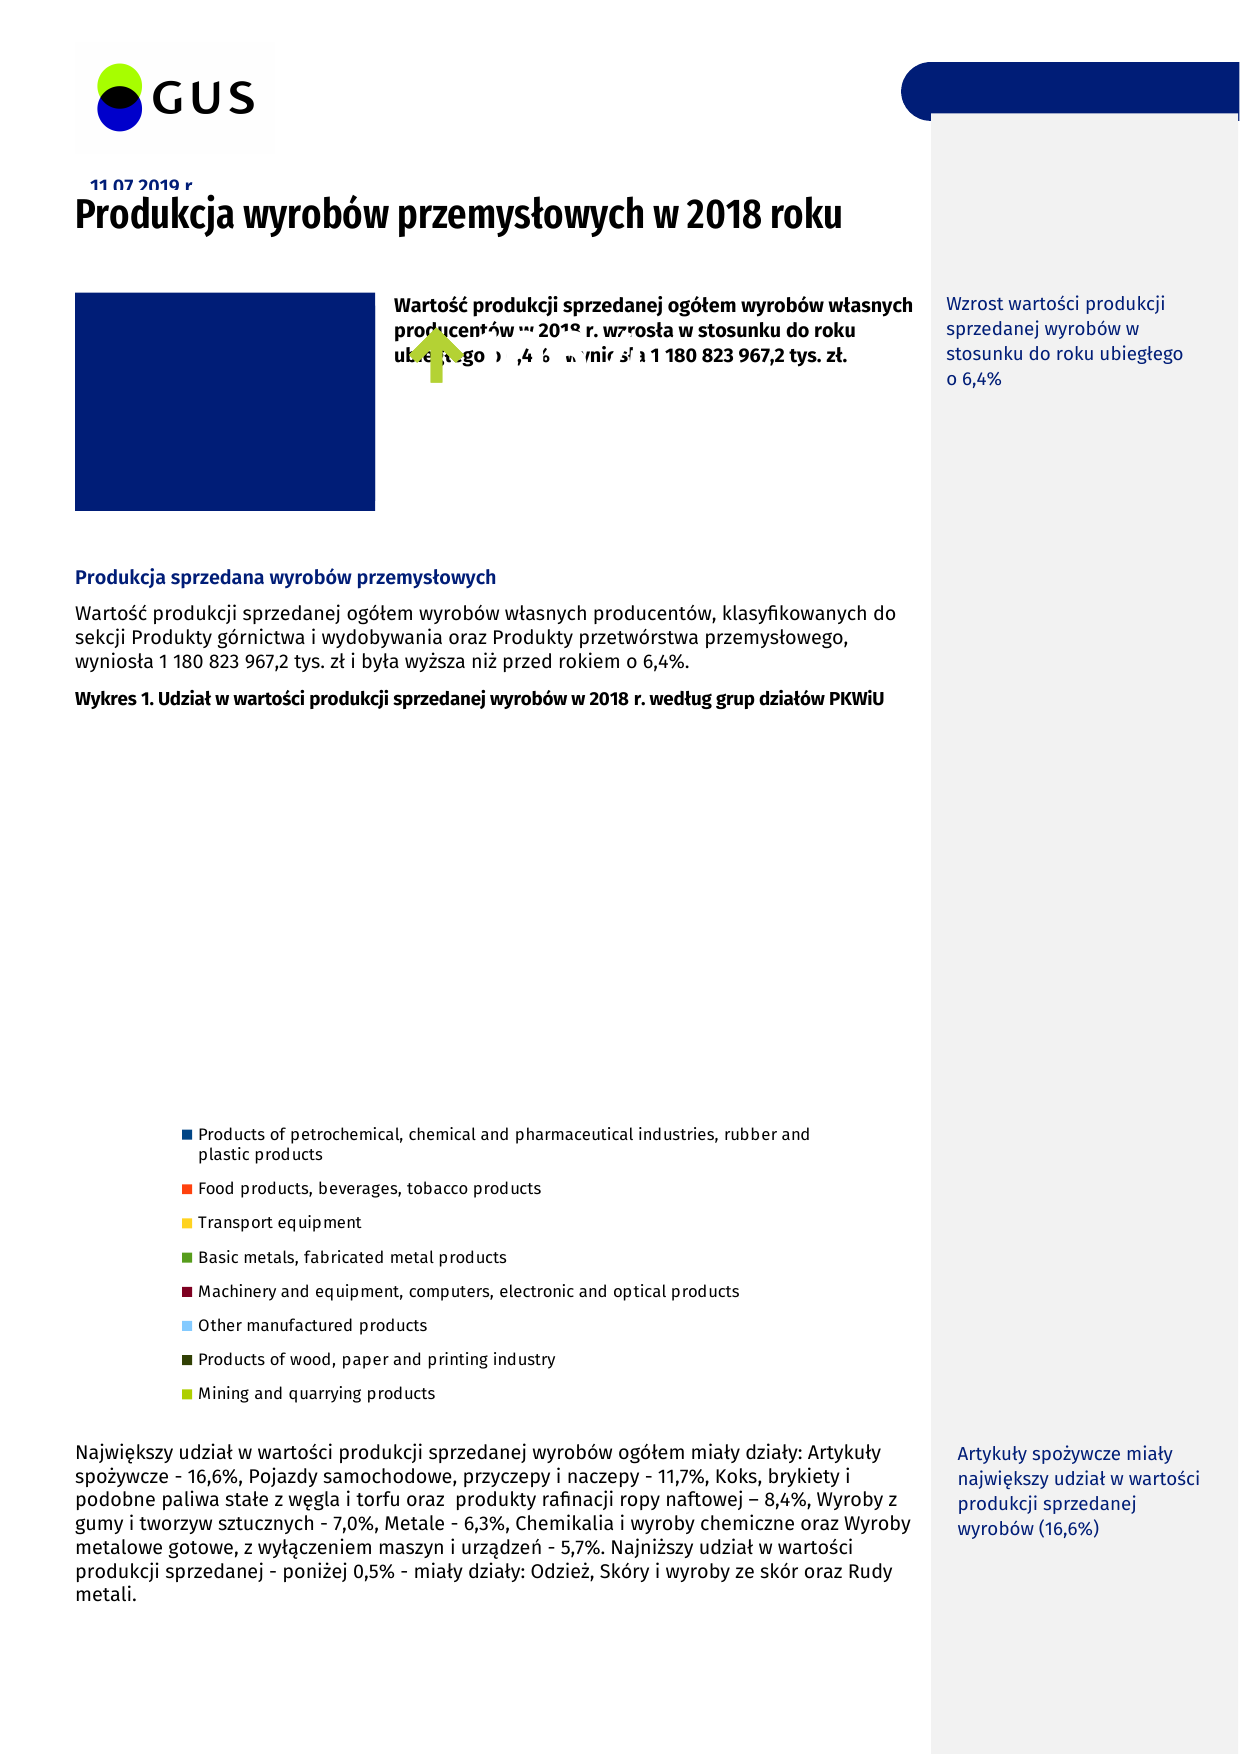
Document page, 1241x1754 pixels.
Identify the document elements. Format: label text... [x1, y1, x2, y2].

text Wartość produkcji sprzedanej ogółem wyrobów własnych producentów w 2018 r. wzrosła w stosunku do roku ubiegłego o 6,4% i wyniosła 1 180 823 967,2 tys. zł. [376, 292, 915, 367]
subtitle Produkcja sprzedana wyrobów przemysłowych [75, 566, 915, 589]
text Wartość produkcji sprzedanej ogółem wyrobów własnych producentów, klasyfikowanych do sekcji Produkty górnictwa i wydobywania oraz Produkty przetwórstwa przemysłowego, wyniosła 1 180 823 967,2 tys. zł i była wyższa niż przed rokiem o 6,4%. [75, 602, 915, 673]
text Produkcja wyrobów przemysłowych w 2018 roku [75, 189, 915, 239]
text Największy udział w wartości produkcji sprzedanej wyrobów ogółem miały działy: Artykuły spożywcze - 16,6%, Pojazdy samochodowe, przyczepy i naczepy - 11,7%, Koks, brykiety i podobne paliwa stałe z węgla i torfu oraz produkty rafinacji ropy naftowej – 8,4%, Wyroby z gumy i tworzyw sztucznych - 7,0%, Metale - 6,3%, Chemikalia i wyroby chemiczne oraz Wyroby metalowe gotowe, z wyłączeniem maszyn i urządzeń - 5,7%. Najniższy udział w wartości produkcji sprzedanej - poniżej 0,5% - miały działy: Odzież, Skóry i wyroby ze skór oraz Rudy metali. [75, 1441, 915, 1607]
picture [75, 42, 275, 154]
text Wykres 1. Udział w wartości produkcji sprzedanej wyrobów w 2018 r. według grup działów PKWiU [75, 686, 915, 711]
